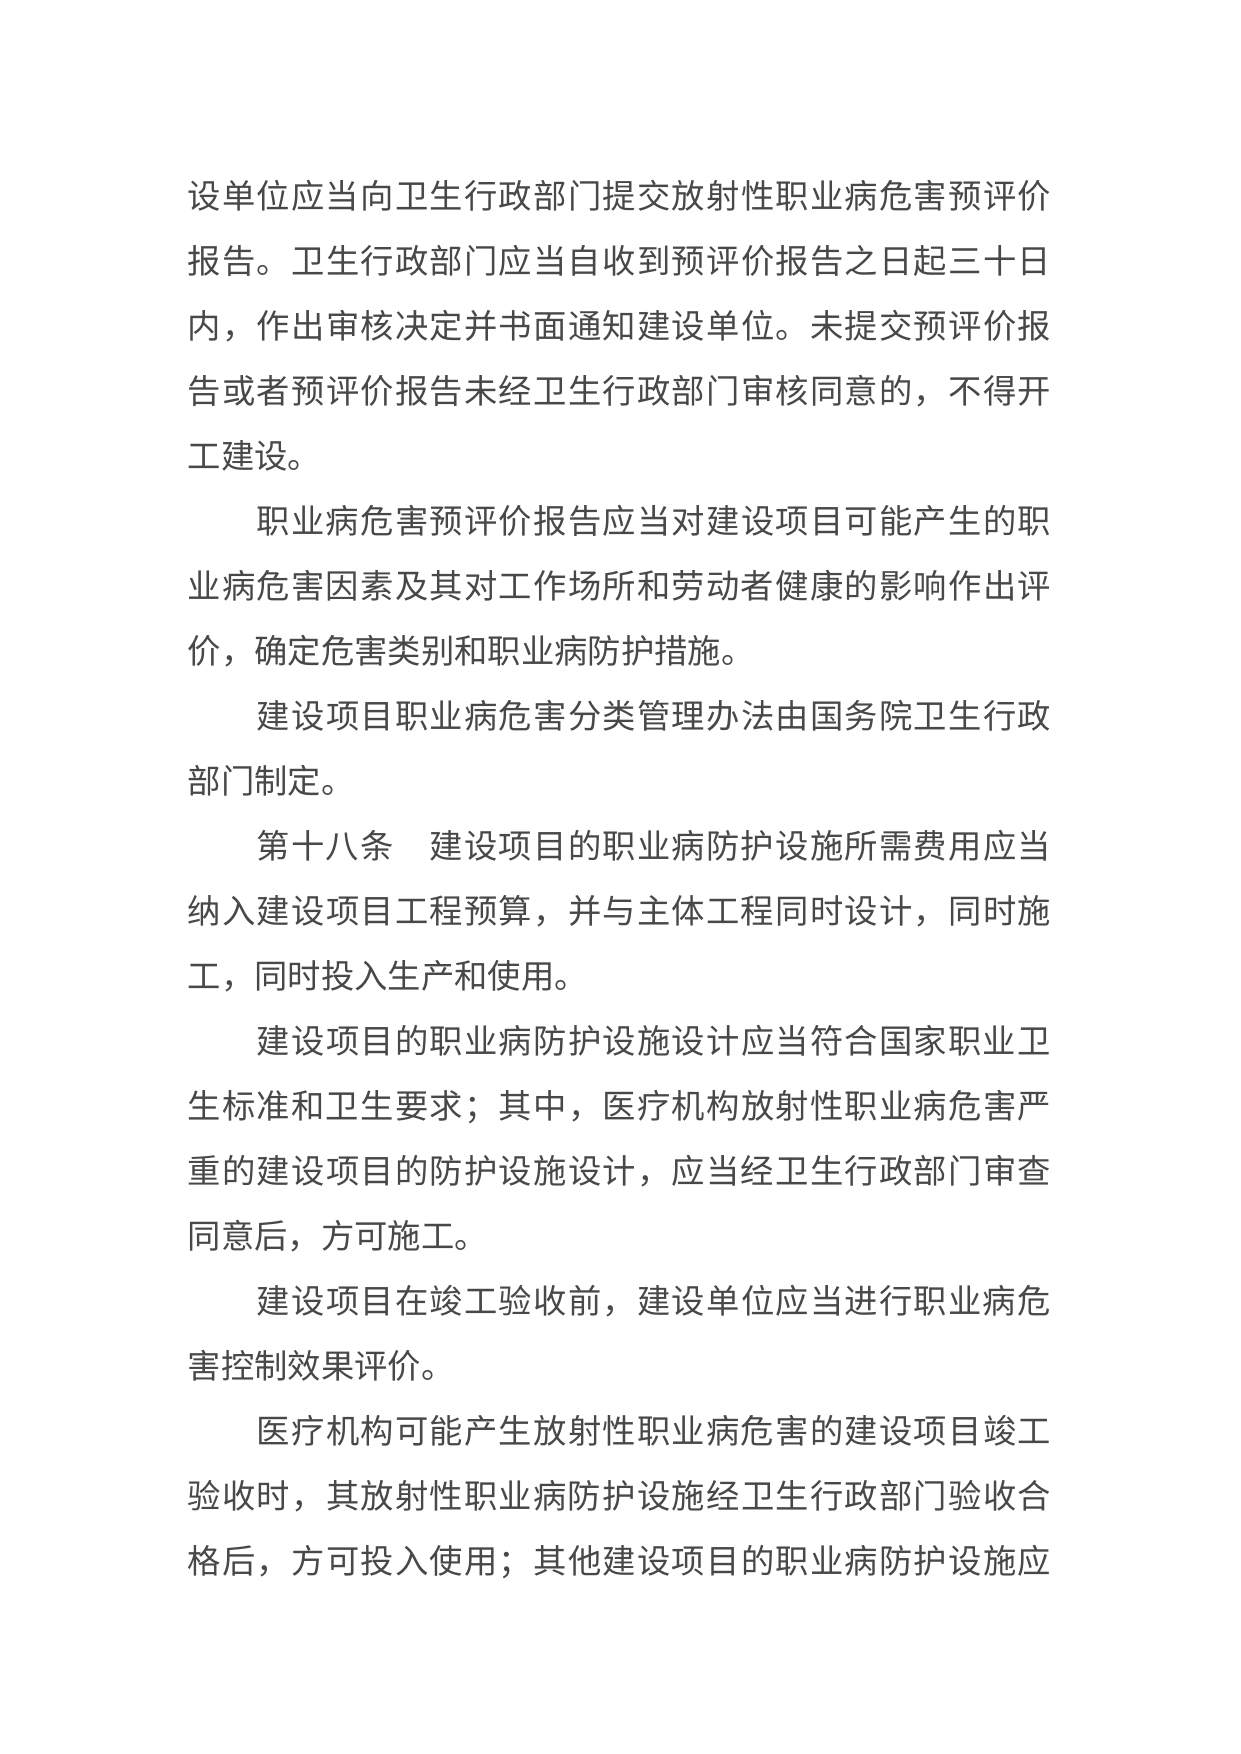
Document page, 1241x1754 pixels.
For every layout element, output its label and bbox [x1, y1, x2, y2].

text [187, 162, 1053, 1592]
